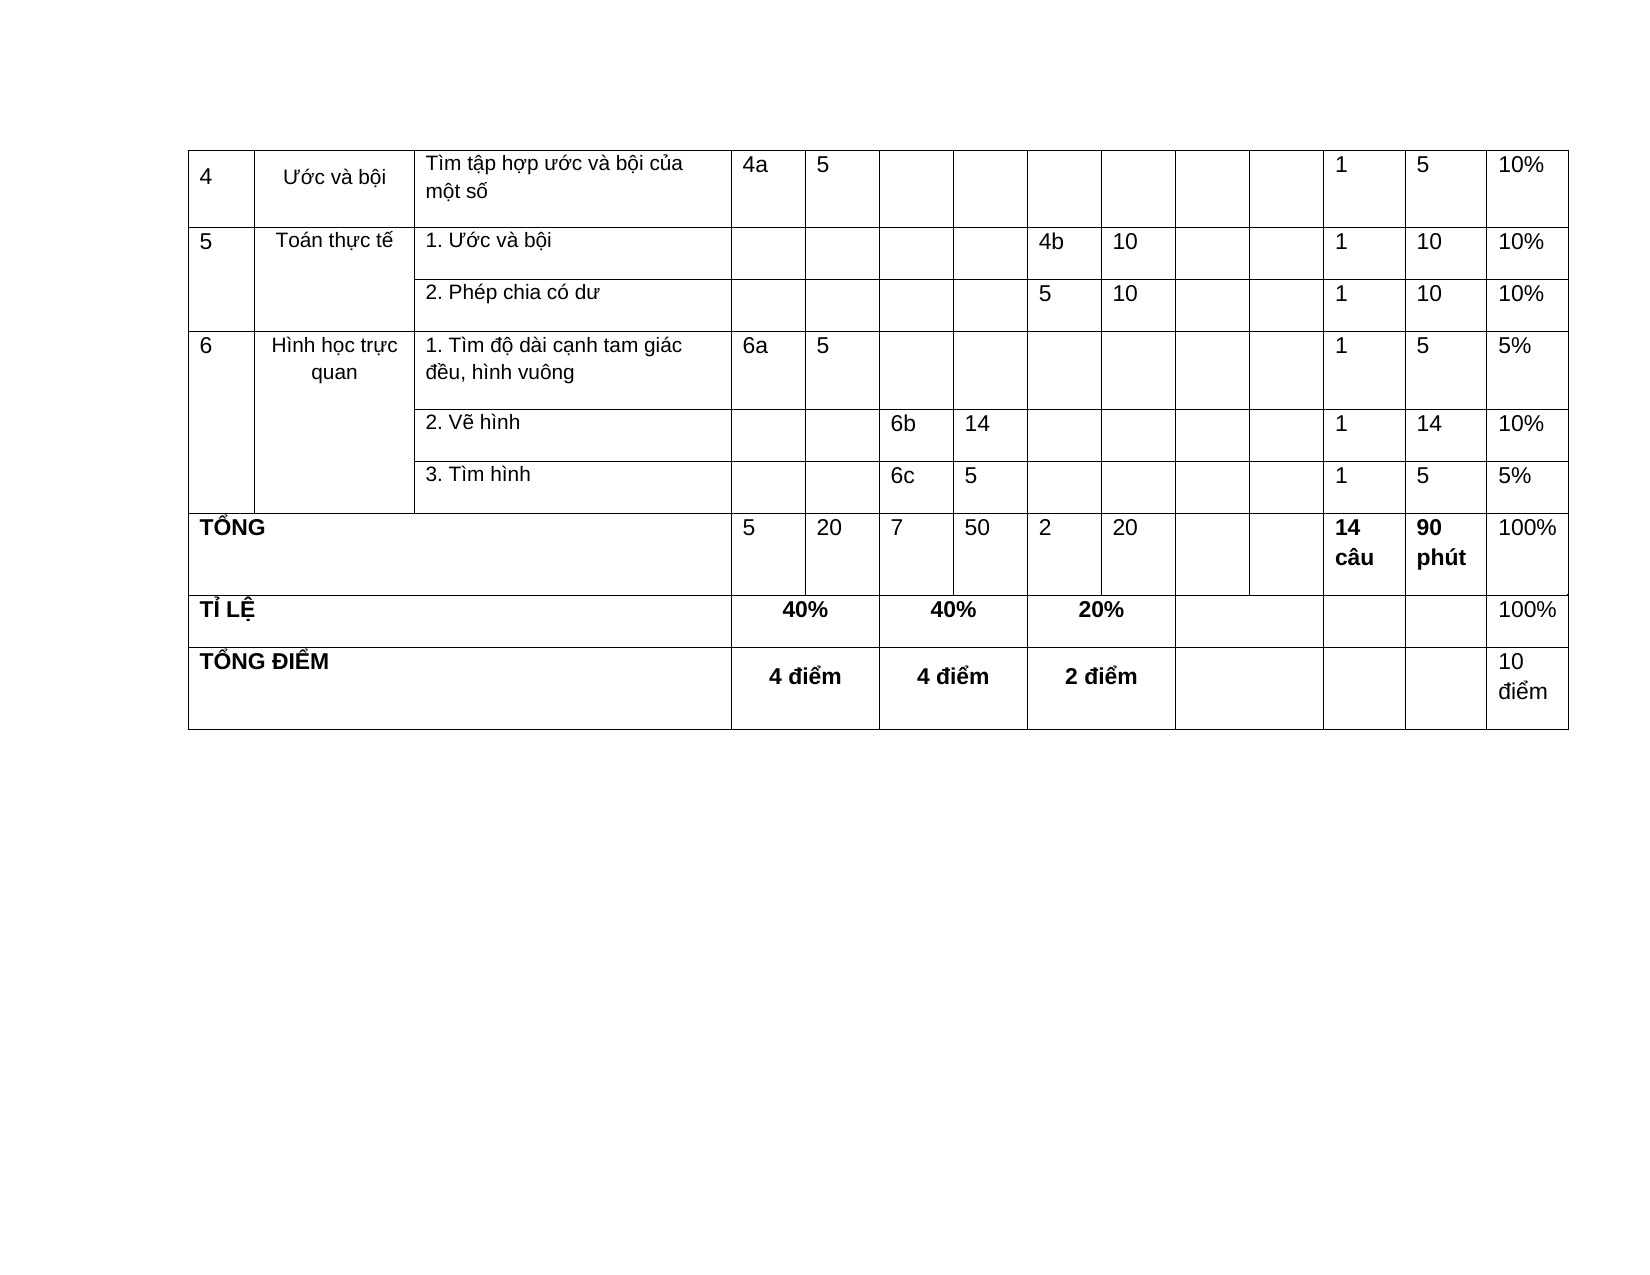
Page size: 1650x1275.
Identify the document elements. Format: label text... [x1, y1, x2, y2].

table_cell [1028, 151, 1101, 227]
table_cell 1 [1324, 280, 1405, 331]
table_cell 14 [1406, 410, 1486, 461]
table_cell 3. Tìm hình [415, 462, 731, 513]
table_cell 1 [1324, 462, 1405, 513]
table_cell 5 [806, 151, 879, 227]
table_cell [1250, 462, 1323, 513]
table_cell [1324, 596, 1405, 647]
table_cell [1250, 228, 1323, 279]
table_cell [732, 280, 805, 331]
table_cell TỔNG [189, 514, 731, 595]
table_cell 5 [1406, 151, 1486, 227]
table_cell [880, 228, 953, 279]
table_cell 5 [1028, 280, 1101, 331]
table_cell [732, 410, 805, 461]
table_cell [1102, 151, 1175, 227]
table_cell 5 [189, 228, 254, 331]
table_cell 5 [1406, 332, 1486, 408]
table_cell 6 [189, 332, 254, 513]
table_cell 4a [732, 151, 805, 227]
table_cell 5% [1487, 462, 1568, 513]
table_cell [880, 280, 953, 331]
table_cell 20 [1102, 514, 1175, 595]
table_cell 100% [1487, 596, 1568, 647]
table_cell 50 [954, 514, 1027, 595]
table_cell 7 [880, 514, 953, 595]
table_cell [1176, 648, 1323, 729]
table_cell 10 [1406, 228, 1486, 279]
table_cell 1. Tìm độ dài cạnh tam giác đều, hình vuông [415, 332, 731, 408]
table_cell [1028, 410, 1101, 461]
table_cell [954, 228, 1027, 279]
table_cell 6a [732, 332, 805, 408]
table_cell [806, 280, 879, 331]
table_cell [1250, 151, 1323, 227]
table_cell 14 [954, 410, 1027, 461]
table_cell 4 điểm [880, 648, 1027, 729]
table_cell 6b [880, 410, 953, 461]
table_cell 20 [806, 514, 879, 595]
table_cell 10 [1102, 228, 1175, 279]
table_cell 40% [880, 596, 1027, 647]
table_cell 1 [1324, 151, 1405, 227]
table_cell [732, 228, 805, 279]
table_cell [1028, 332, 1101, 408]
table_cell 2. Phép chia có dư [415, 280, 731, 331]
table_cell 10 [1102, 280, 1175, 331]
table_cell [954, 280, 1027, 331]
table_cell [732, 462, 805, 513]
table_cell 10 [1406, 280, 1486, 331]
table_cell 4 [189, 151, 254, 227]
table_cell [1176, 410, 1249, 461]
table_cell [1250, 332, 1323, 408]
table_cell [1176, 462, 1249, 513]
table_cell TỈ LỆ [189, 596, 731, 647]
table_cell [1176, 228, 1249, 279]
table_cell 2 điểm [1028, 648, 1175, 729]
table_cell 90 phút [1406, 514, 1486, 595]
table_cell [806, 228, 879, 279]
table_cell 2. Vẽ hình [415, 410, 731, 461]
table_cell 1 [1324, 228, 1405, 279]
table_cell [1102, 462, 1175, 513]
table_cell [880, 332, 953, 408]
table_cell 6c [880, 462, 953, 513]
table_cell [1250, 514, 1323, 595]
table_cell 4b [1028, 228, 1101, 279]
table_cell [954, 151, 1027, 227]
table_cell 40% [732, 596, 879, 647]
table_cell 20% [1028, 596, 1175, 647]
table_cell 10 điểm [1487, 648, 1568, 729]
table_cell Toán thực tế [255, 228, 414, 331]
table_cell [1102, 410, 1175, 461]
table_cell 4 điểm [732, 648, 879, 729]
table_cell [1102, 332, 1175, 408]
table_cell 2 [1028, 514, 1101, 595]
table_cell [1176, 280, 1249, 331]
table_cell [1028, 462, 1101, 513]
table_cell [880, 151, 953, 227]
table_cell [1406, 596, 1486, 647]
table_cell Ước và bội [255, 151, 414, 227]
table_cell [1324, 648, 1405, 729]
table_cell [1250, 410, 1323, 461]
table_cell 100% [1487, 514, 1568, 595]
table_cell [954, 332, 1027, 408]
table_cell [1176, 596, 1323, 647]
table_cell [1406, 648, 1486, 729]
table_cell 10% [1487, 410, 1568, 461]
table_cell [1176, 514, 1249, 595]
table_cell 14 câu [1324, 514, 1405, 595]
table_cell [1176, 151, 1249, 227]
table_cell Tìm tập hợp ước và bội của một số [415, 151, 731, 227]
table_cell 10% [1487, 151, 1568, 227]
table_cell 5 [806, 332, 879, 408]
table_cell 1 [1324, 332, 1405, 408]
table_cell 5 [732, 514, 805, 595]
table_cell [1250, 280, 1323, 331]
table_cell 1 [1324, 410, 1405, 461]
table_cell 5% [1487, 332, 1568, 408]
table_cell [806, 462, 879, 513]
table_cell 10% [1487, 228, 1568, 279]
table_cell [1176, 332, 1249, 408]
table_cell 5 [954, 462, 1027, 513]
table_cell 5 [1406, 462, 1486, 513]
table_cell [806, 410, 879, 461]
table_cell TỔNG ĐIỂM [189, 648, 731, 729]
table_cell 1. Ước và bội [415, 228, 731, 279]
table_cell Hình học trực quan [255, 332, 414, 513]
table_cell 10% [1487, 280, 1568, 331]
